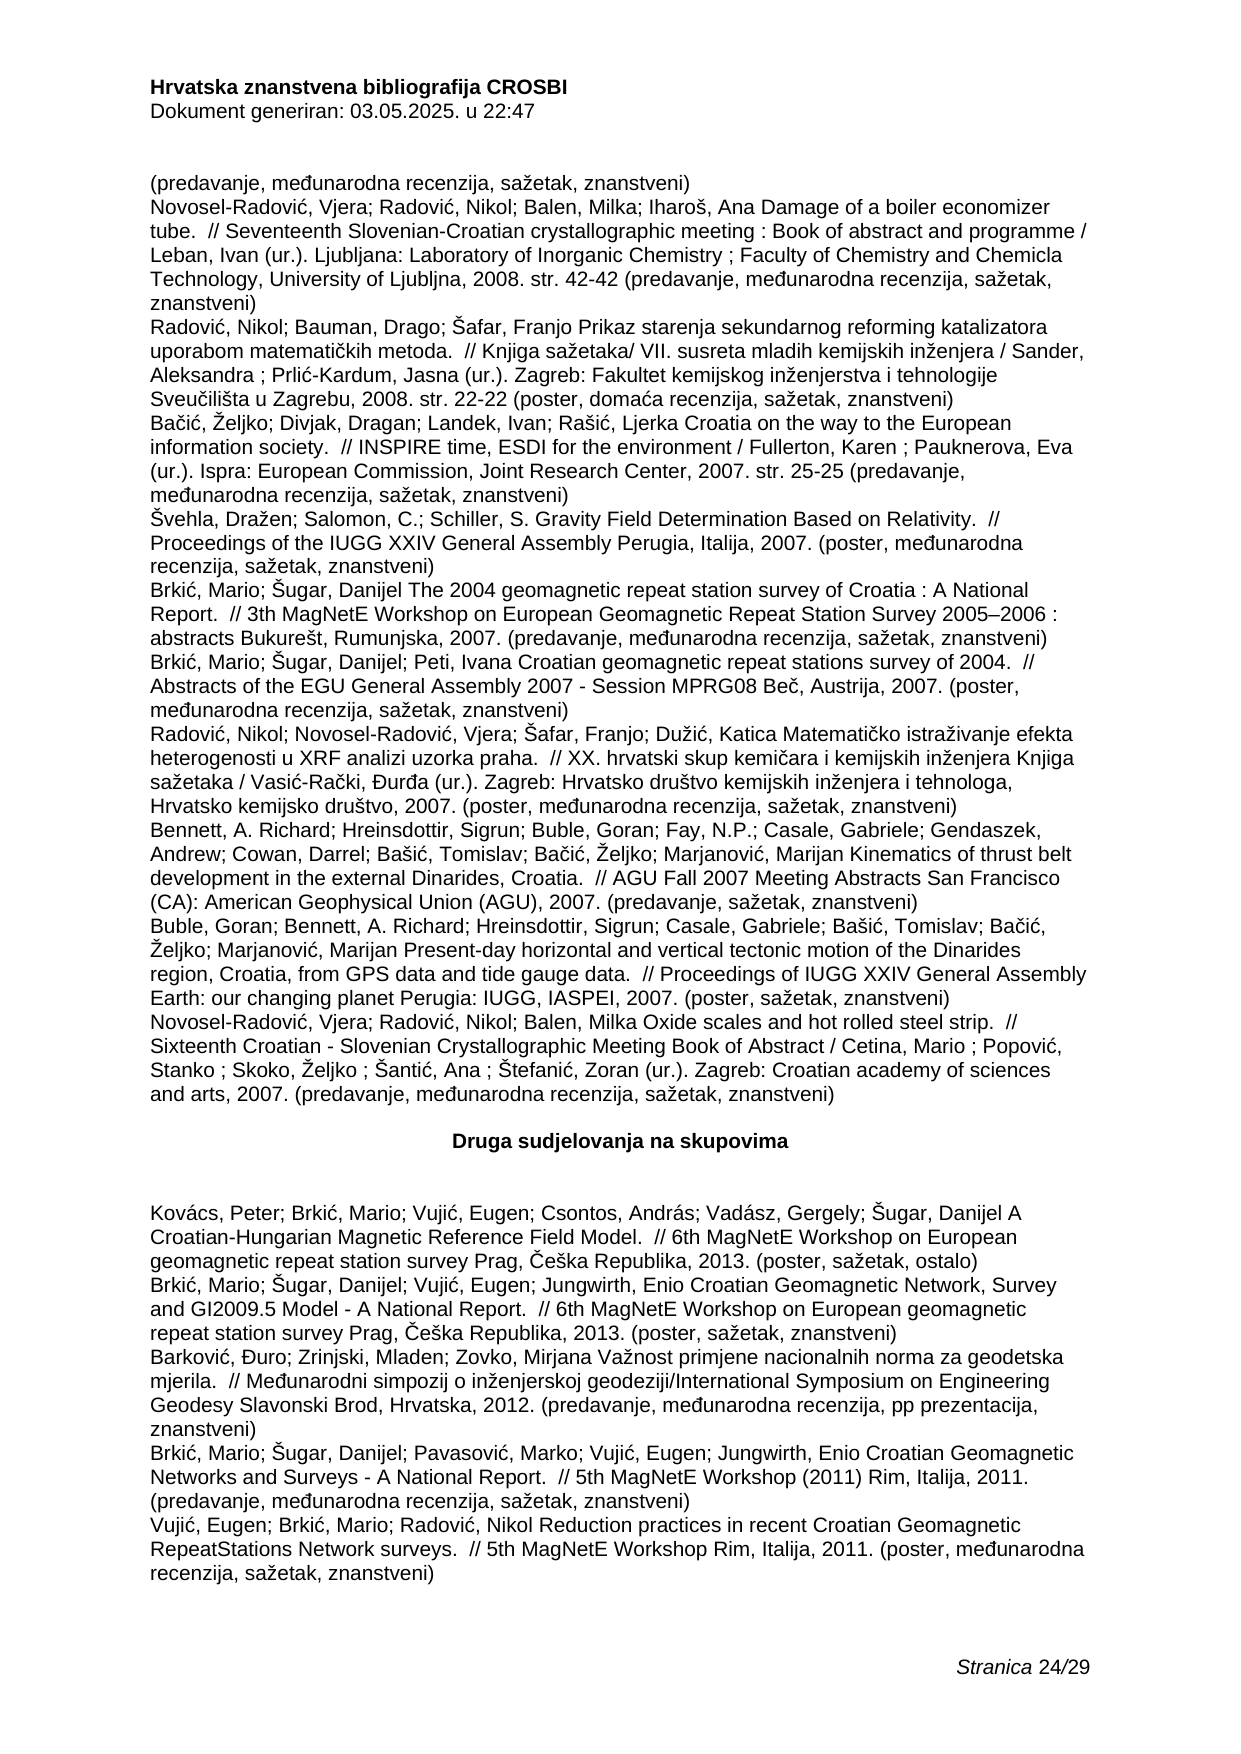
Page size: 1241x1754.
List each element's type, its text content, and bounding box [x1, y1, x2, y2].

text Radović, Nikol; Bauman, Drago; Šafar, Franjo [150, 315, 1090, 411]
text Bennett, A. Richard; Hreinsdottir, Sigrun; Buble, Goran; Fay, N.P.; Casale, Gabriele; Gendaszek, Andrew; Cowan, Darrel; Bašić, Tomislav; Bačić, Željko; Marjanović, Marijan [150, 818, 1090, 914]
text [150, 171, 1090, 195]
text Brkić, Mario; Šugar, Danijel; Peti, Ivana [150, 650, 1090, 722]
text Brkić, Mario; Šugar, Danijel; Vujić, Eugen; Jungwirth, Enio [150, 1273, 1090, 1345]
text Novosel-Radović, Vjera; Radović, Nikol; Balen, Milka; Iharoš, Ana [150, 195, 1090, 315]
subtitle Druga sudjelovanja na skupovima [150, 1129, 1090, 1153]
text Brkić, Mario; Šugar, Danijel [150, 578, 1090, 650]
text Novosel-Radović, Vjera; Radović, Nikol; Balen, Milka [150, 1009, 1090, 1105]
text Vujić, Eugen; Brkić, Mario; Radović, Nikol [150, 1513, 1090, 1584]
text Barković, Đuro; Zrinjski, Mladen; Zovko, Mirjana [150, 1345, 1090, 1441]
text Buble, Goran; Bennett, A. Richard; Hreinsdottir, Sigrun; Casale, Gabriele; Bašić, Tomislav; Bačić, Željko; Marjanović, Marijan [150, 914, 1090, 1009]
text Brkić, Mario; Šugar, Danijel; Pavasović, Marko; Vujić, Eugen; Jungwirth, Enio [150, 1441, 1090, 1513]
text Bačić, Željko; Divjak, Dragan; Landek, Ivan; Rašić, Ljerka [150, 411, 1090, 506]
text Švehla, Dražen; Salomon, C.; Schiller, S. [150, 506, 1090, 578]
text Kovács, Peter; Brkić, Mario; Vujić, Eugen; Csontos, András; Vadász, Gergely; Šugar, Danijel [150, 1201, 1090, 1273]
text Radović, Nikol; Novosel-Radović, Vjera; Šafar, Franjo; Dužić, Katica [150, 722, 1090, 818]
